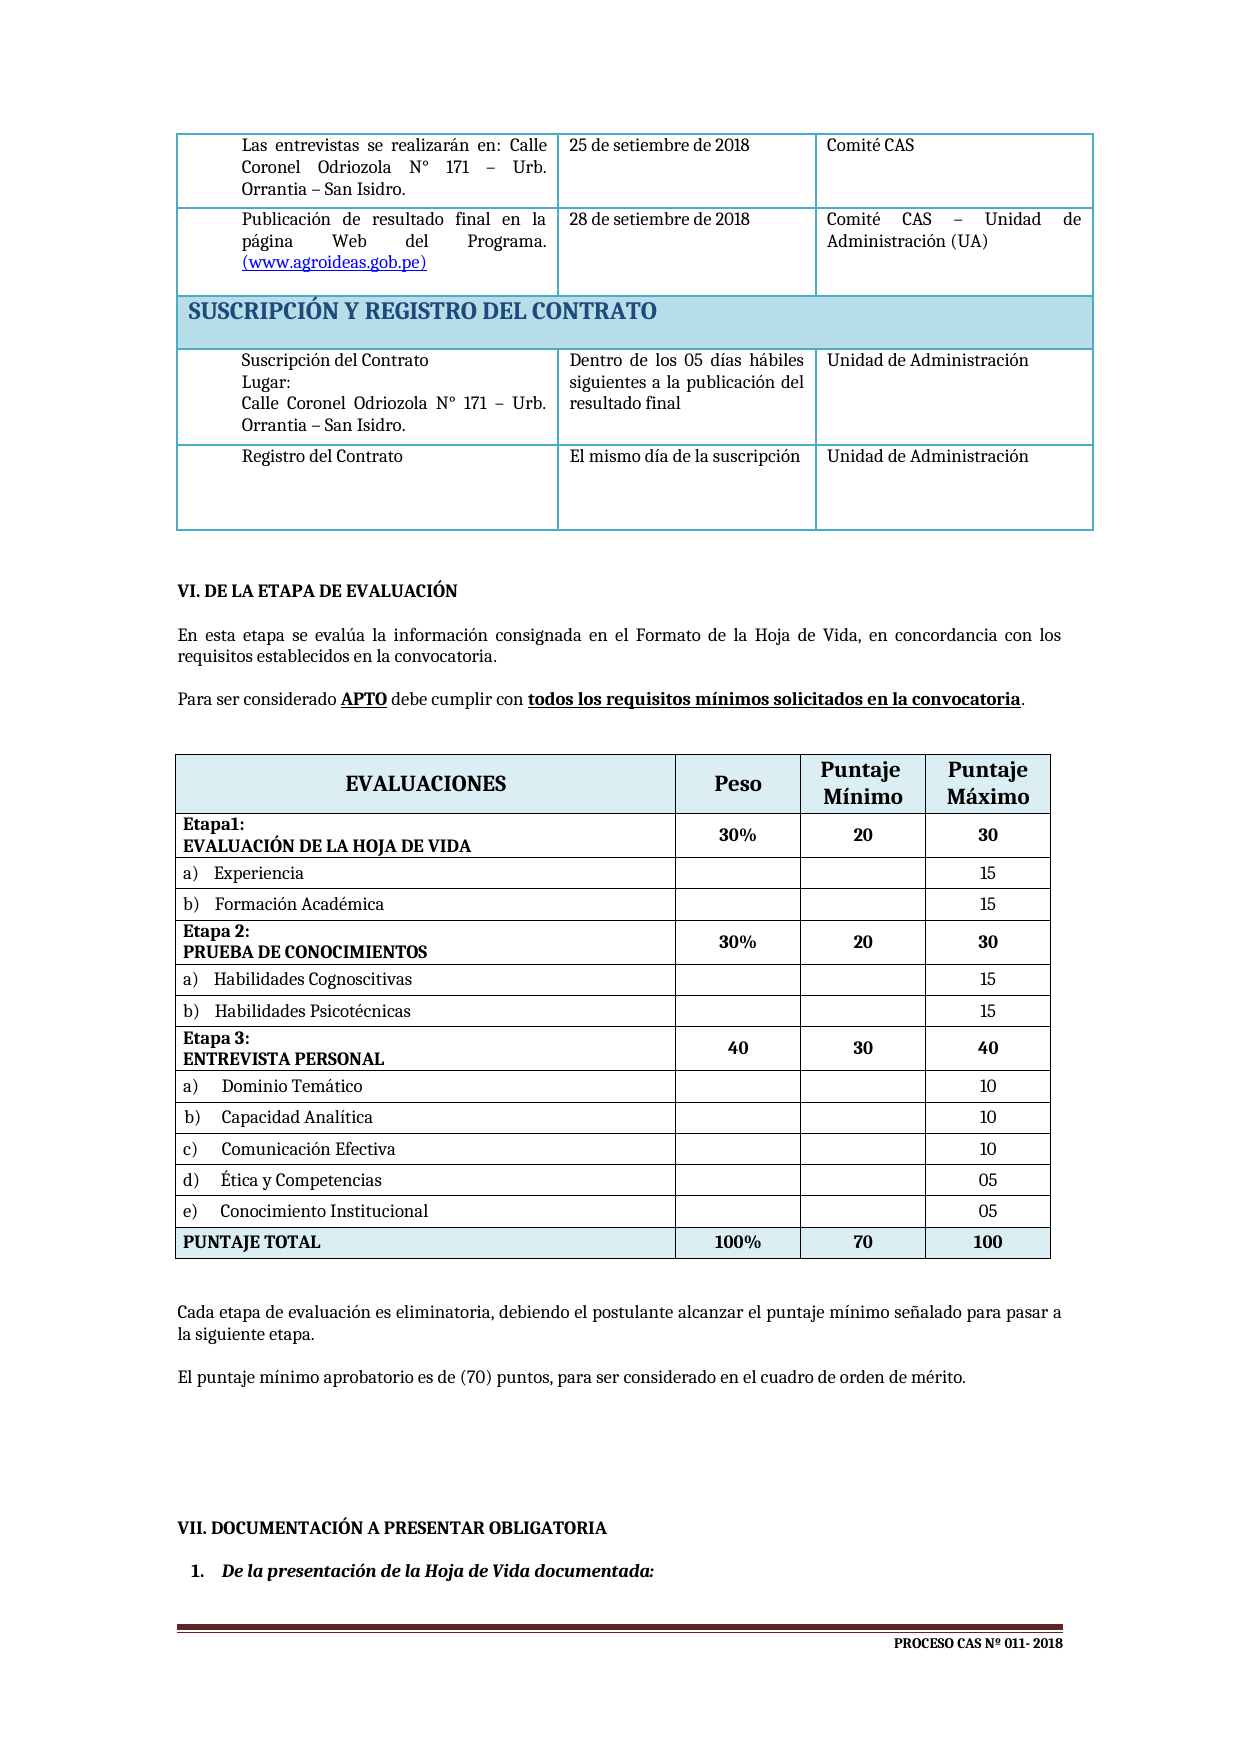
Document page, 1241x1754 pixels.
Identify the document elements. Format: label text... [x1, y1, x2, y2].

table_cell [676, 1071, 800, 1102]
table_cell [801, 858, 925, 888]
table_cell [676, 965, 800, 995]
text El puntaje mínimo aprobatorio es de (70) puntos, para ser considerado en el cuadro de orden de mérito. [177, 1367, 1063, 1388]
table_cell El mismo día de la suscripción [559, 446, 815, 529]
table_cell 30 [926, 921, 1050, 964]
table_cell 20 [801, 814, 925, 857]
table_cell 10 [926, 1103, 1050, 1133]
table_cell 15 [926, 858, 1050, 888]
table_cell 10 [926, 1071, 1050, 1102]
table_cell 15 [926, 889, 1050, 919]
table_cell 70 [801, 1228, 925, 1258]
table_cell Suscripción del Contrato Lugar: Calle Coronel Odriozola N° 171 – Urb. Orrantia – San Isidro. [230, 350, 557, 444]
table_cell 30 [801, 1027, 925, 1070]
table_cell [178, 135, 230, 207]
table_cell SUSCRIPCIÓN Y REGISTRO DEL CONTRATO [178, 297, 1092, 348]
table_cell Etapa1: EVALUACIÓN DE LA HOJA DE VIDA [176, 814, 675, 857]
table_cell Comité CAS [817, 135, 1092, 207]
table_cell Ética y Competencias [176, 1165, 675, 1195]
table_cell Dentro de los 05 días hábiles siguientes a la publicación del resultado final [559, 350, 815, 444]
table_cell Dominio Temático [176, 1071, 675, 1102]
table_cell [178, 446, 230, 529]
table_cell a) Experiencia [176, 858, 675, 888]
table_cell PUNTAJE TOTAL [176, 1228, 675, 1258]
text Cada etapa de evaluación es eliminatoria, debiendo el postulante alcanzar el puntaje mínimo señalado para pasar a la siguiente etapa. [177, 1302, 1063, 1345]
table_cell 20 [801, 921, 925, 964]
table_cell 28 de setiembre de 2018 [559, 209, 815, 295]
table_cell [178, 209, 230, 295]
table_cell Las entrevistas se realizarán en: Calle Coronel Odriozola N° 171 – Urb. Orrantia – San Isidro. [230, 135, 557, 207]
table_cell 05 [926, 1196, 1050, 1227]
table_cell 05 [926, 1165, 1050, 1195]
table_cell [801, 889, 925, 919]
table_cell [801, 996, 925, 1026]
table_cell 30% [676, 921, 800, 964]
table_cell [801, 1134, 925, 1164]
table_cell [676, 858, 800, 888]
table_header Puntaje Mínimo [801, 755, 925, 813]
list De la presentación de la Hoja de Vida documentada: [191, 1561, 1063, 1582]
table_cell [817, 209, 1092, 295]
table_cell [676, 889, 800, 919]
table_cell [178, 350, 230, 444]
table_cell 40 [926, 1027, 1050, 1070]
table_cell 30 [926, 814, 1050, 857]
table_cell Comunicación Efectiva [176, 1134, 675, 1164]
table_cell 15 [926, 965, 1050, 995]
table_cell a) Habilidades Cognoscitivas [176, 965, 675, 995]
table_header EVALUACIONES [176, 755, 675, 813]
table_cell 10 [926, 1134, 1050, 1164]
table_cell Registro del Contrato [230, 446, 557, 529]
table_cell [801, 1196, 925, 1227]
table_cell [801, 965, 925, 995]
table_cell Unidad de Administración [817, 350, 1092, 444]
table_cell [801, 1103, 925, 1133]
table_cell Conocimiento Institucional [176, 1196, 675, 1227]
table_cell 100 [926, 1228, 1050, 1258]
table_cell [676, 1103, 800, 1133]
table_cell Publicación de resultado final en la página Web del Programa. (www.agroideas.gob.pe) [230, 209, 557, 295]
table_cell [676, 1134, 800, 1164]
table_cell [676, 1165, 800, 1195]
table_cell 25 de setiembre de 2018 [559, 135, 815, 207]
table_cell 100% [676, 1228, 800, 1258]
table_cell b) Formación Académica [176, 889, 675, 919]
table_cell [801, 1071, 925, 1102]
text VI. DE LA ETAPA DE EVALUACIÓN [177, 581, 1063, 602]
text Para ser considerado APTO debe cumplir con todos los requisitos mínimos solicitados en la convocatoria. [177, 689, 1063, 710]
table_cell b) Habilidades Psicotécnicas [176, 996, 675, 1026]
table_cell [676, 1196, 800, 1227]
table_cell [801, 1165, 925, 1195]
table_cell 40 [676, 1027, 800, 1070]
table_cell Capacidad Analítica [176, 1103, 675, 1133]
table_cell Etapa 3: ENTREVISTA PERSONAL [176, 1027, 675, 1070]
table_cell [676, 996, 800, 1026]
table_cell Unidad de Administración [817, 446, 1092, 529]
table_cell 30% [676, 814, 800, 857]
text VII. DOCUMENTACIÓN A PRESENTAR OBLIGATORIA [177, 1518, 1063, 1539]
text En esta etapa se evalúa la información consignada en el Formato de la Hoja de Vida, en concordancia con los requisitos establecidos en la convocatoria. [177, 624, 1063, 667]
table_cell Etapa 2: PRUEBA DE CONOCIMIENTOS [176, 921, 675, 964]
table_cell 15 [926, 996, 1050, 1026]
table_header Peso [676, 755, 800, 813]
table_header Puntaje Máximo [926, 755, 1050, 813]
